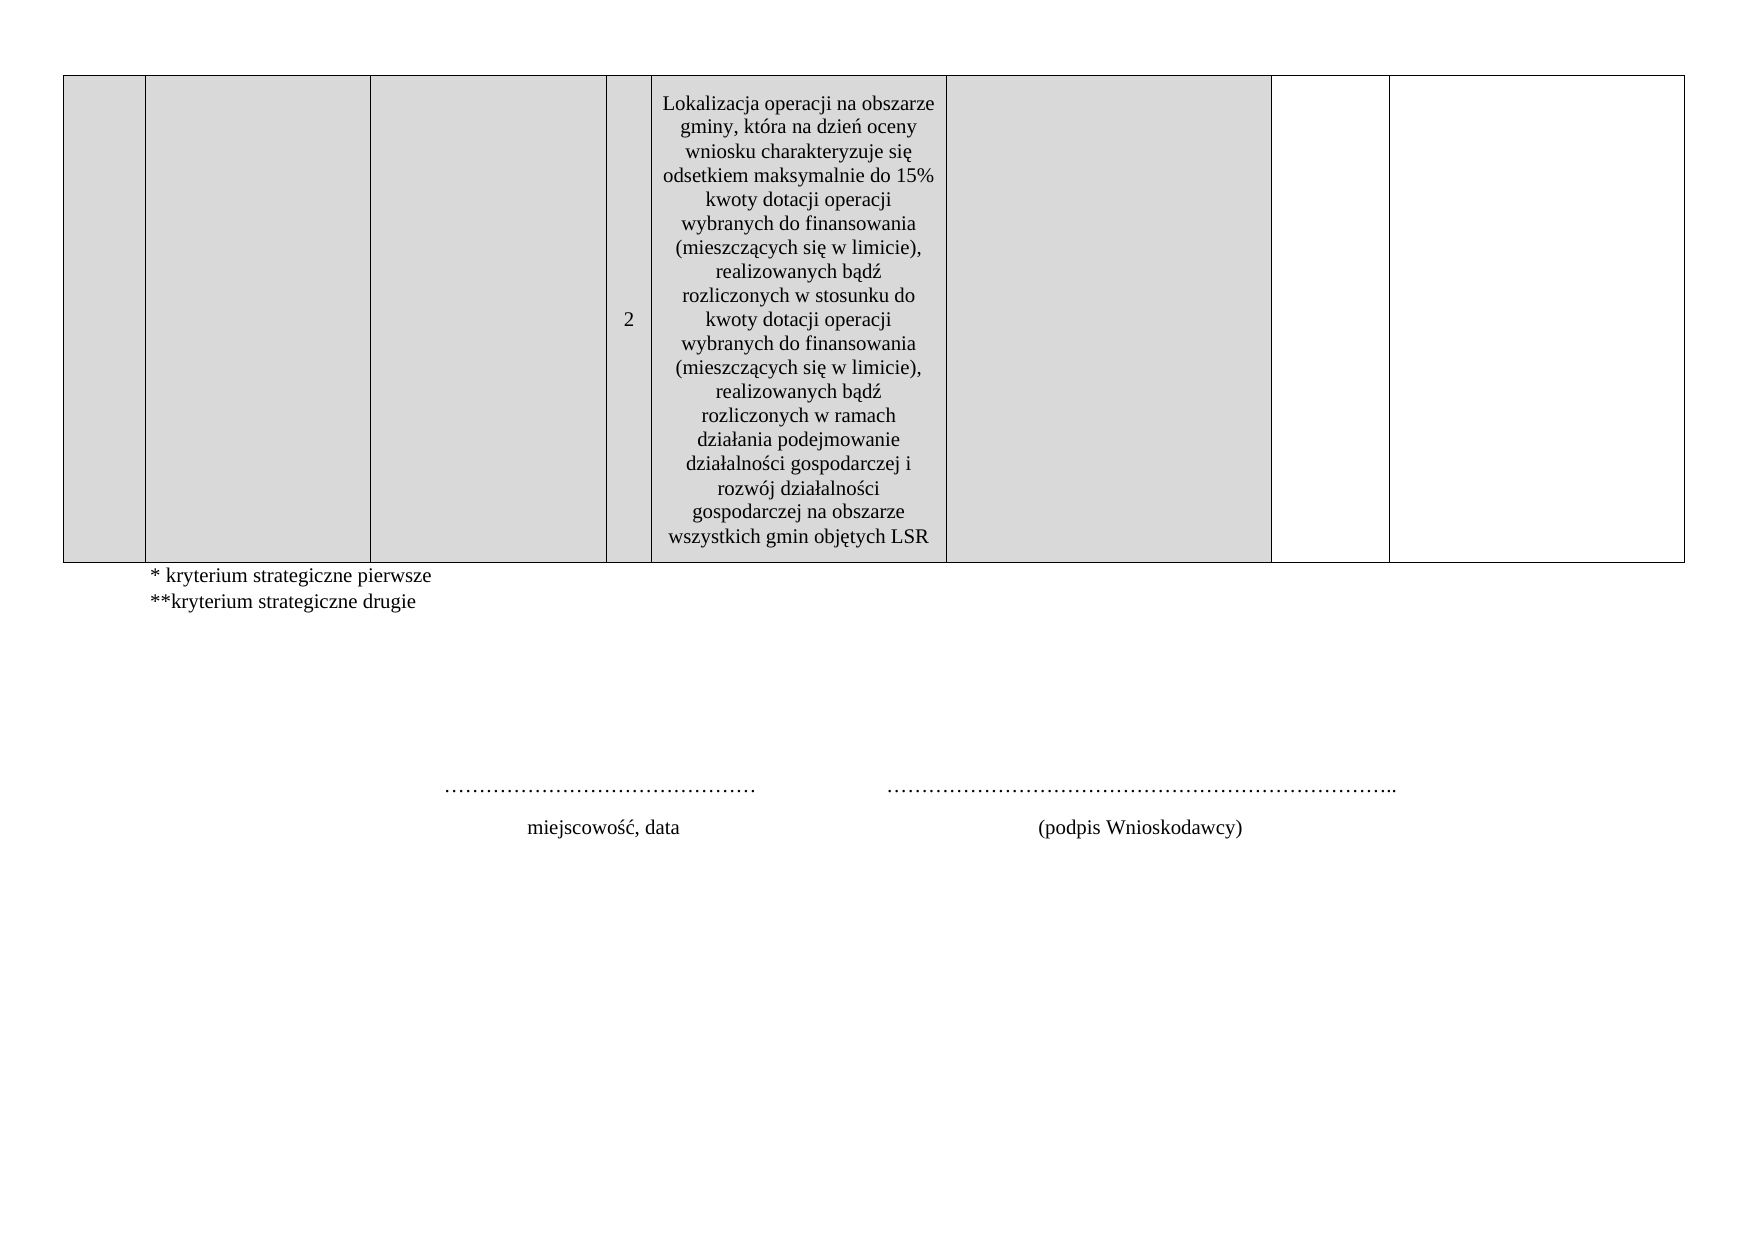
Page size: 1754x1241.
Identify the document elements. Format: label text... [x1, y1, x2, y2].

table_cell [146, 76, 370, 562]
table_cell [1272, 76, 1389, 562]
table_cell [947, 76, 1271, 562]
table_cell [1390, 76, 1684, 562]
table_cell 2 [607, 76, 651, 562]
table_cell Lokalizacja operacji na obszarze gminy, która na dzień oceny wniosku charakteryzuje się odsetkiem maksymalnie do 15% kwoty dotacji operacji wybranych do finansowania (mieszczących się w limicie), realizowanych bądź rozliczonych w stosunku do kwoty dotacji operacji wybranych do finansowania (mieszczących się w limicie), realizowanych bądź rozliczonych w ramach działania podejmowanie działalności gospodarczej i rozwój działalności gospodarczej na obszarze wszystkich gmin objętych LSR [652, 76, 946, 562]
text miejscowość, data (podpis Wnioskodawcy) [75, 815, 1679, 839]
list **kryterium strategiczne drugie [150, 589, 1679, 613]
table_cell [64, 76, 145, 562]
list * kryterium strategiczne pierwsze [150, 563, 1679, 587]
text ……………………………………… ……………………………………………………………….. [75, 743, 1679, 797]
table_cell [371, 76, 606, 562]
